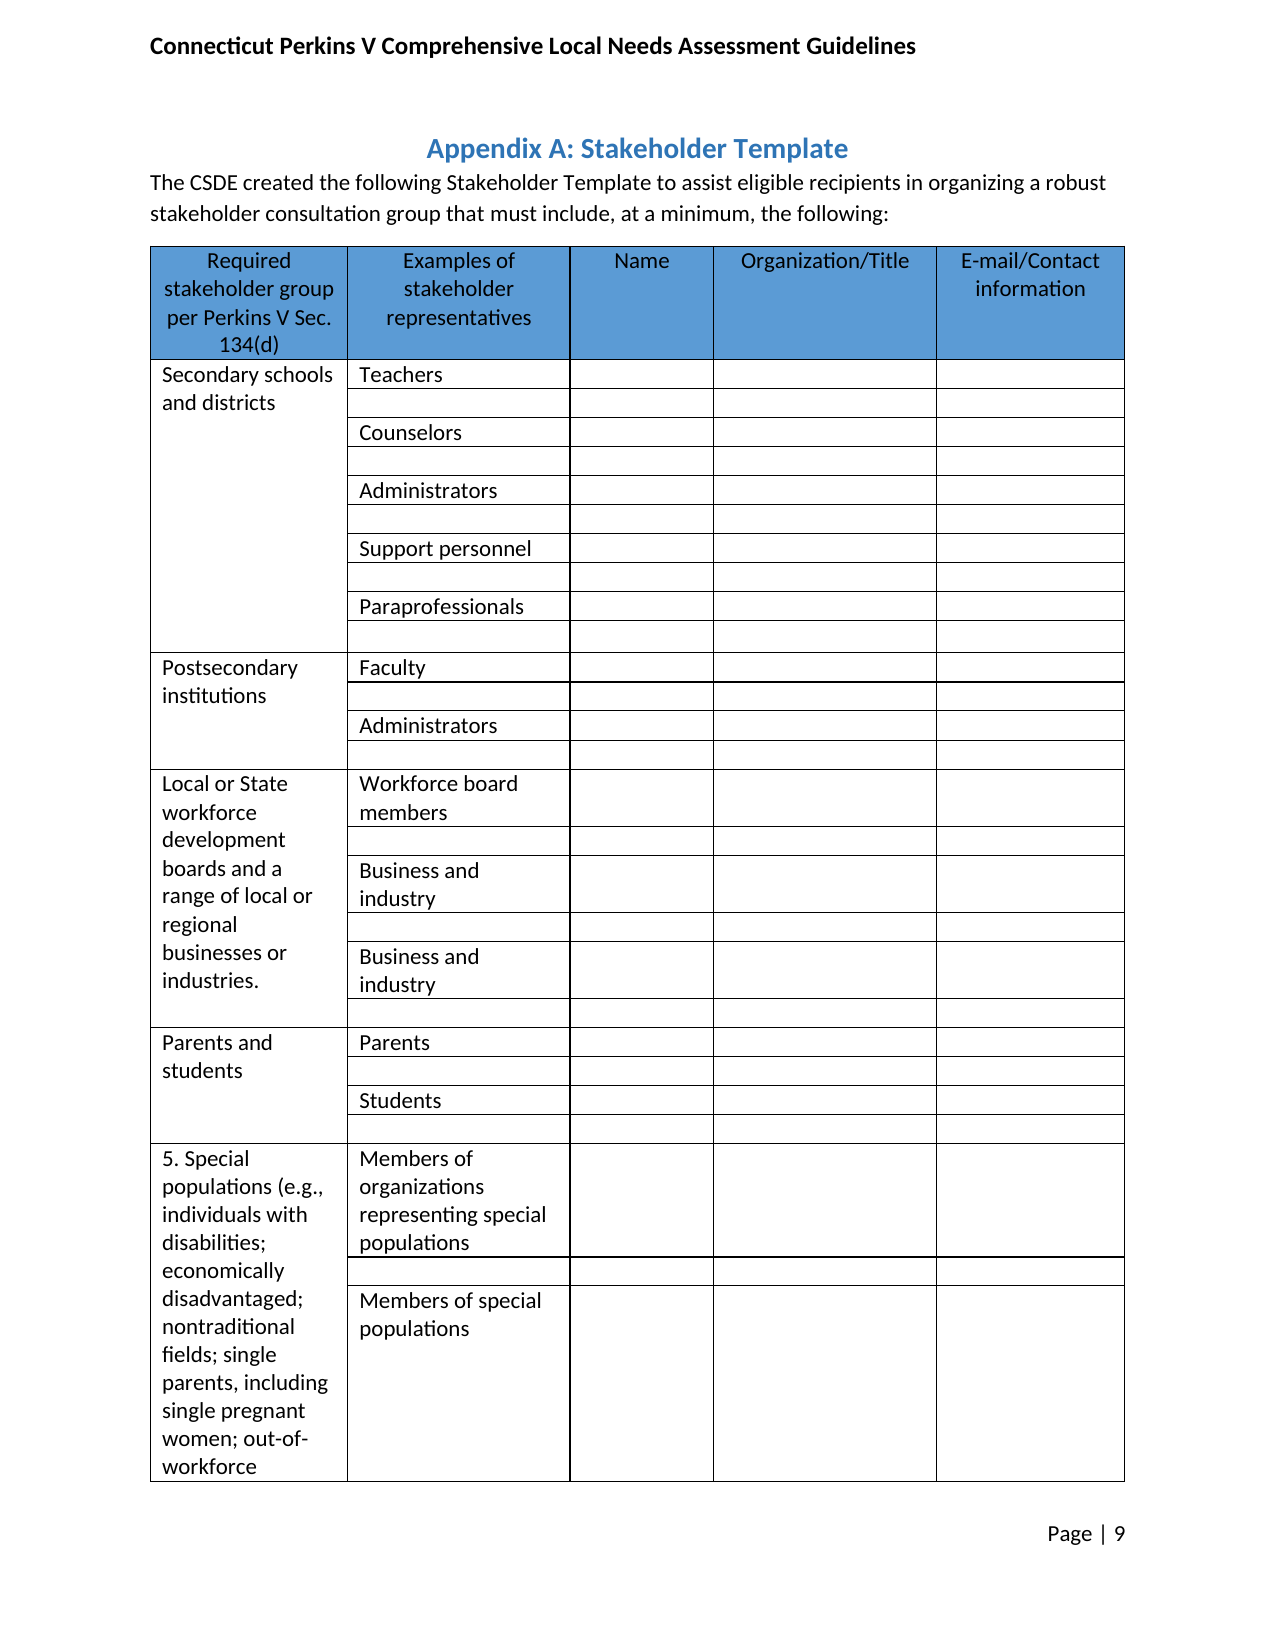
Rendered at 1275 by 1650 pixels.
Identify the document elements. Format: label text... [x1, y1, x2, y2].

table_cell [571, 563, 713, 591]
table_cell [714, 683, 936, 710]
table_header Name [571, 247, 713, 359]
table_cell [714, 389, 936, 417]
table_cell [348, 683, 569, 710]
table_cell [571, 1258, 713, 1285]
table_cell [937, 711, 1124, 739]
table_cell [937, 683, 1124, 710]
table_cell [348, 827, 569, 855]
table_cell Administrators [348, 476, 569, 504]
table_cell [714, 592, 936, 620]
table_cell [571, 770, 713, 826]
table_cell [571, 741, 713, 768]
table_cell [348, 1057, 569, 1085]
table_header Organization/Title [714, 247, 936, 359]
table_cell Students [348, 1086, 569, 1114]
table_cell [348, 1286, 569, 1481]
table_cell [937, 1144, 1124, 1256]
table_cell [937, 999, 1124, 1027]
table_cell [571, 1057, 713, 1085]
table_cell Local or State workforce development boards and a range of local or regional businesses or industries. [151, 770, 347, 1027]
table_cell [571, 418, 713, 446]
table_cell Administrators [348, 711, 569, 739]
table_cell [348, 913, 569, 941]
table_cell [571, 505, 713, 533]
table_cell [571, 592, 713, 620]
table_cell [937, 741, 1124, 768]
table_cell [937, 1258, 1124, 1285]
table_cell [937, 827, 1124, 855]
table_cell [937, 1057, 1124, 1085]
table_cell 5. Special populations (e.g., individuals with disabilities; economically disadvantaged; nontraditional fields; single parents, including single pregnant women; out-of-workforce individuals; English learners; homeless individuals; youth who are in, or have aged out of, the foster care system; and youth with a parent who is a member of the armed forces and is on active duty) [151, 1144, 347, 1481]
table_cell [348, 1115, 569, 1143]
table_cell Parents [348, 1028, 569, 1056]
table_cell [348, 389, 569, 417]
table_cell Business and industry [348, 856, 569, 912]
table_cell [937, 621, 1124, 652]
table_cell [571, 621, 713, 652]
table_cell [937, 505, 1124, 533]
table_cell [714, 1258, 936, 1285]
table_cell [571, 476, 713, 504]
table_cell [937, 534, 1124, 562]
table_cell [571, 999, 713, 1027]
table_cell [937, 770, 1124, 826]
table_cell [348, 447, 569, 475]
table_cell [714, 856, 936, 912]
table_cell [714, 1028, 936, 1056]
table_cell [937, 360, 1124, 388]
table_cell [571, 1086, 713, 1114]
table_cell [348, 563, 569, 591]
table_cell [937, 418, 1124, 446]
table_cell [348, 741, 569, 768]
table_cell [937, 942, 1124, 998]
table_cell [348, 505, 569, 533]
table_cell [714, 534, 936, 562]
text The CSDE created the following Stakeholder Template to assist eligible recipients in organizing a robust stakeholder consultation group that must include, at a minimum, the following: [150, 168, 1125, 227]
table_cell Faculty [348, 653, 569, 681]
table_cell Postsecondary institutions [151, 653, 347, 768]
table_cell [571, 827, 713, 855]
table_cell [714, 1286, 936, 1481]
table_cell [714, 913, 936, 941]
table_cell [714, 1086, 936, 1114]
table_cell [937, 1115, 1124, 1143]
table_cell [571, 1286, 713, 1481]
table_cell [937, 389, 1124, 417]
table_cell [714, 360, 936, 388]
table_cell [571, 942, 713, 998]
table_cell Secondary schools and districts [151, 360, 347, 652]
table_cell [714, 999, 936, 1027]
table_cell [571, 534, 713, 562]
table_cell [571, 389, 713, 417]
table_cell [571, 913, 713, 941]
table_cell [714, 447, 936, 475]
table_cell [714, 741, 936, 768]
table_cell Teachers [348, 360, 569, 388]
table_cell [937, 1028, 1124, 1056]
table_cell [937, 592, 1124, 620]
table_cell Counselors [348, 418, 569, 446]
table_cell [714, 1057, 936, 1085]
table_cell [571, 1144, 713, 1256]
table_cell [571, 447, 713, 475]
table_cell Business and industry [348, 942, 569, 998]
table_cell Members of organizations representing special populations [348, 1144, 569, 1256]
table_cell [714, 476, 936, 504]
table_cell [937, 1086, 1124, 1114]
table_cell Paraprofessionals [348, 592, 569, 620]
table_cell [937, 856, 1124, 912]
table_cell [714, 418, 936, 446]
table_header Required stakeholder group per Perkins V Sec. 134(d) [151, 247, 347, 359]
table_cell [348, 1258, 569, 1285]
table_cell [714, 711, 936, 739]
table_cell [714, 827, 936, 855]
table_header Examples of stakeholder representatives [348, 247, 569, 359]
table_cell [937, 653, 1124, 681]
table_cell Support personnel [348, 534, 569, 562]
table_cell [714, 1144, 936, 1256]
table_cell [348, 621, 569, 652]
table_cell [937, 563, 1124, 591]
table_cell [571, 1028, 713, 1056]
subtitle Appendix A: Stakeholder Template [150, 130, 1125, 166]
table_cell Workforce board members [348, 770, 569, 826]
table_cell [937, 913, 1124, 941]
table_cell [348, 999, 569, 1027]
table_cell [714, 770, 936, 826]
table_cell [714, 505, 936, 533]
table_cell Parents and students [151, 1028, 347, 1143]
table_header E-mail/Contact information [937, 247, 1124, 359]
table_cell [714, 1115, 936, 1143]
table_cell [714, 653, 936, 681]
table_cell [571, 683, 713, 710]
table_cell [571, 653, 713, 681]
table_cell [937, 447, 1124, 475]
table_cell [571, 856, 713, 912]
table_cell [714, 942, 936, 998]
table_cell [571, 1115, 713, 1143]
table_cell [937, 1286, 1124, 1481]
table_cell [714, 621, 936, 652]
table_cell [571, 711, 713, 739]
table_cell [937, 476, 1124, 504]
table_cell [571, 360, 713, 388]
table_cell [714, 563, 936, 591]
